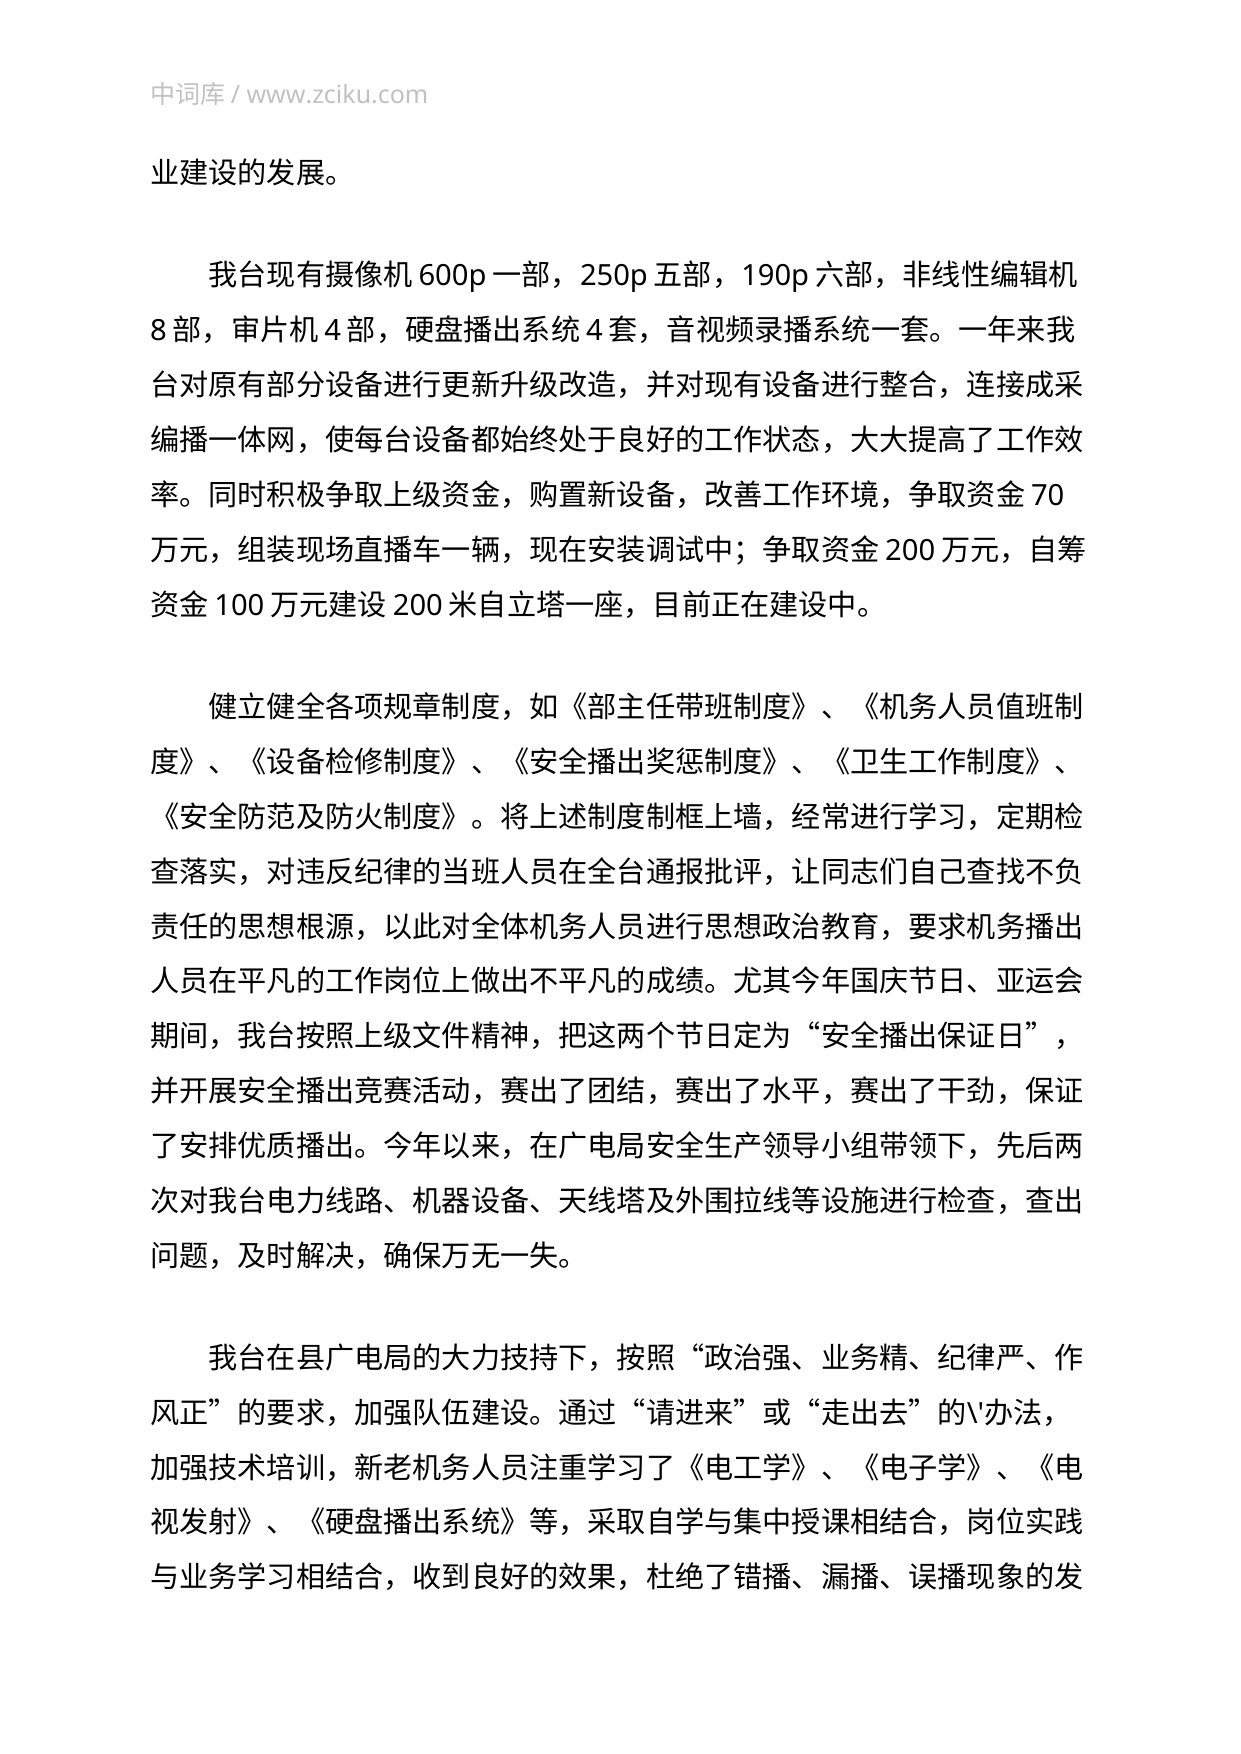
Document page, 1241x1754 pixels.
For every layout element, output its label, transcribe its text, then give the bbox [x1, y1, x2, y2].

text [150, 150, 1090, 192]
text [150, 1334, 1090, 1596]
text 健立健全各项规章制度，如《部主任带班制度》、《机务人员值班制度》、《设备检修制度》、《安全播出奖惩制度》、《卫生工作制度》、《安全防范及防火制度》。将上述制度制框上墙，经常进行学习，定期检查落实，对违反纪律的当班人员在全台通报批评，让同志们自己查找不负责任的思想根源，以此对全体机务人员进行思想政治教育，要求机务播出人员在平凡的工作岗位上做出不平凡的成绩。尤其今年国庆节日、亚运会期间，我台按照上级文件精神，把这两个节日定为“安全播出保证日”，并开展安全播出竞赛活动，赛出了团结，赛出了水平，赛出了干劲，保证了安排优质播出。今年以来，在广电局安全生产领导小组带领下，先后两次对我台电力线路、机器设备、天线塔及外围拉线等设施进行检查，查出问题，及时解决，确保万无一失。 [150, 683, 1090, 1275]
text 我台现有摄像机600p一部，250p五部，190p六部，非线性编辑机8部，审片机4部，硬盘播出系统4套，音视频录播系统一套。一年来我台对原有部分设备进行更新升级改造，并对现有设备进行整合，连接成采编播一体网，使每台设备都始终处于良好的工作状态，大大提高了工作效率。同时积极争取上级资金，购置新设备，改善工作环境，争取资金70万元，组装现场直播车一辆，现在安装调试中；争取资金200万元，自筹资金100万元建设200米自立塔一座，目前正在建设中。 [150, 252, 1090, 624]
